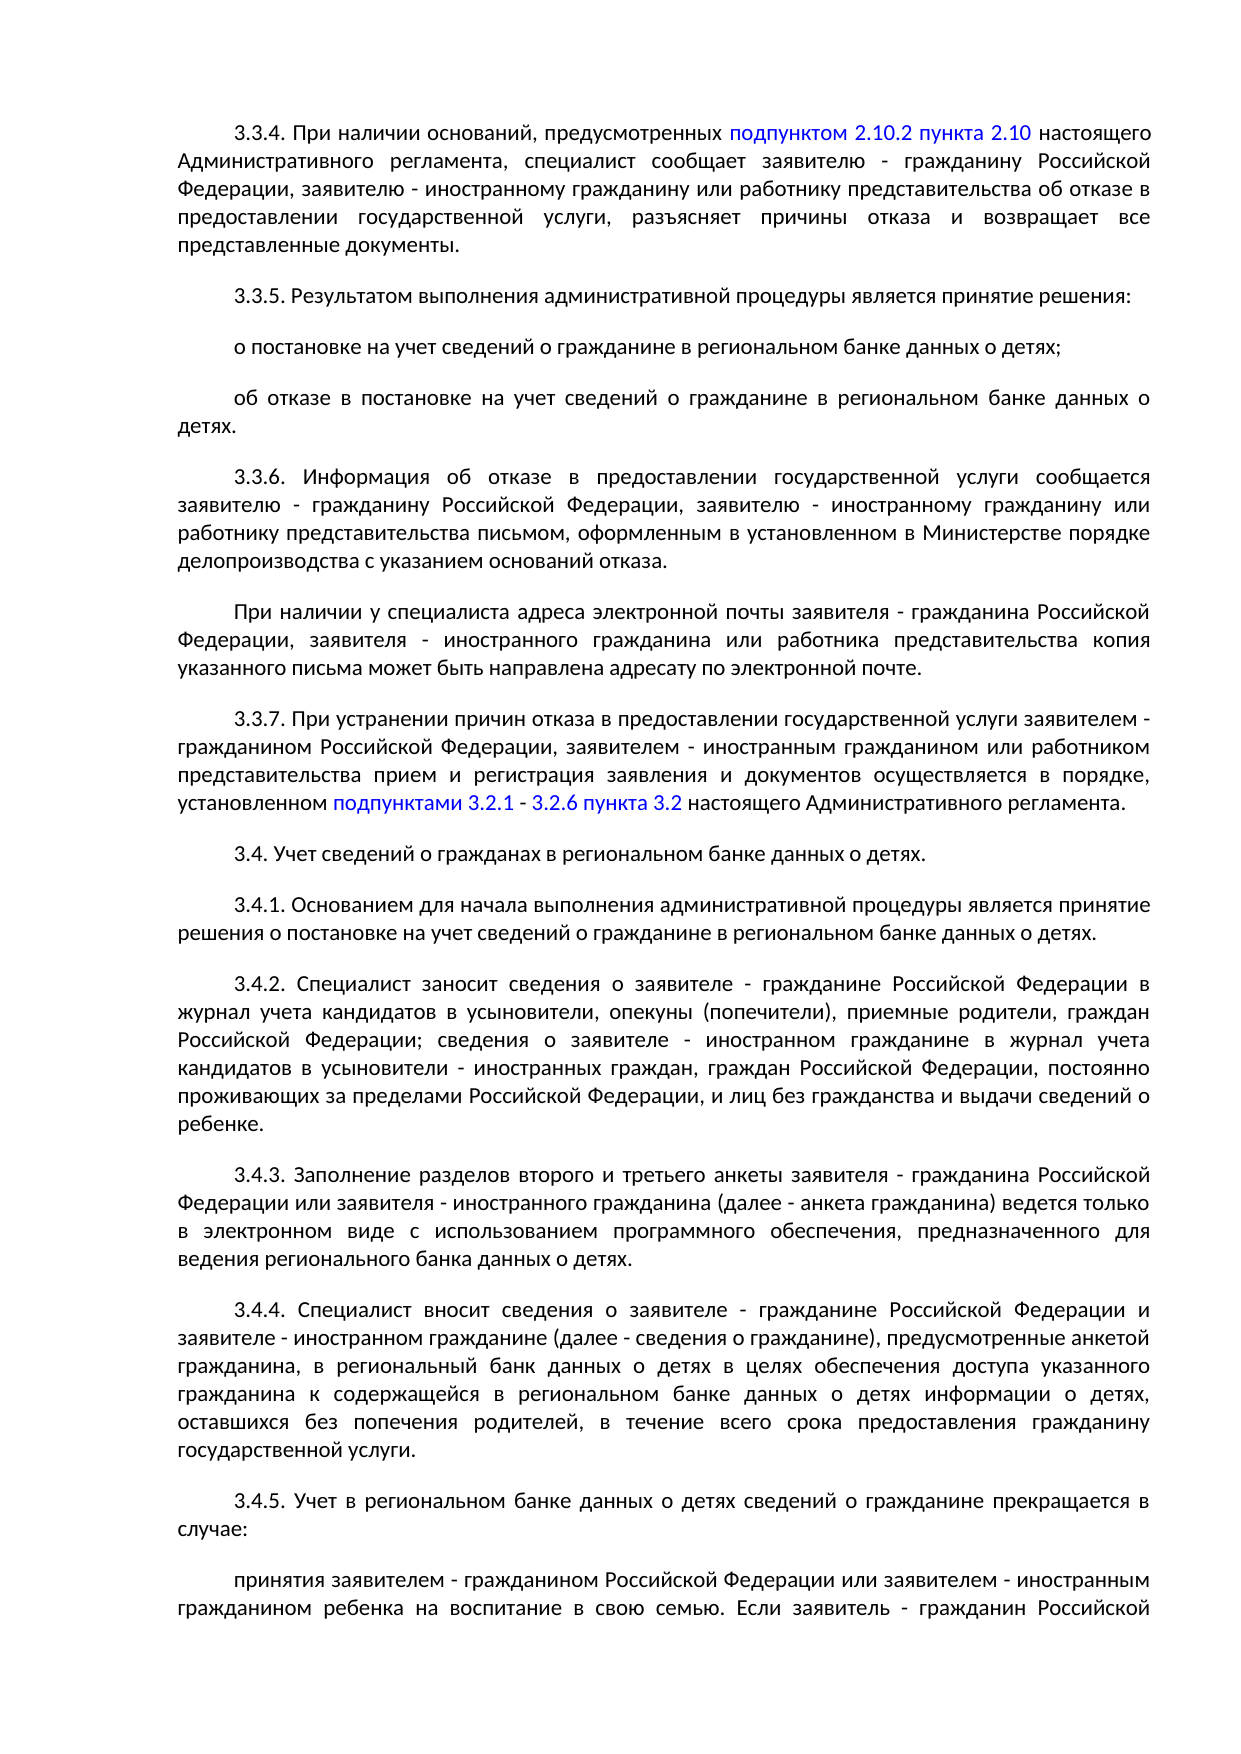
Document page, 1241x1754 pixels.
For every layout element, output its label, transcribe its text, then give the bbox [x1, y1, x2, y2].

text 3.4.1. Основанием для начала выполнения административной процедуры является принятие решения о постановке на учет сведений о гражданине в региональном банке данных о детях. [177, 890, 1152, 946]
text 3.4.4. Специалист вносит сведения о заявителе - гражданине Российской Федерации и заявителе - иностранном гражданине (далее - сведения о гражданине), предусмотренные анкетой гражданина, в региональный банк данных о детях в целях обеспечения доступа указанного гражданина к содержащейся в региональном банке данных о детях информации о детях, оставшихся без попечения родителей, в течение всего срока предоставления гражданину государственной услуги. [177, 1295, 1152, 1463]
text 3.3.5. Результатом выполнения административной процедуры является принятие решения: [177, 281, 1152, 309]
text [177, 1565, 1152, 1621]
text 3.3.7. При устранении причин отказа в предоставлении государственной услуги заявителем - гражданином Российской Федерации, заявителем - иностранным гражданином или работником представительства прием и регистрация заявления и документов осуществляется в порядке, установленном подпунктами 3.2.1 - 3.2.6 пункта 3.2 настоящего Административного регламента. [177, 704, 1152, 816]
text 3.4.2. Специалист заносит сведения о заявителе - гражданине Российской Федерации в журнал учета кандидатов в усыновители, опекуны (попечители), приемные родители, граждан Российской Федерации; сведения о заявителе - иностранном гражданине в журнал учета кандидатов в усыновители - иностранных граждан, граждан Российской Федерации, постоянно проживающих за пределами Российской Федерации, и лиц без гражданства и выдачи сведений о ребенке. [177, 969, 1152, 1137]
text о постановке на учет сведений о гражданине в региональном банке данных о детях; [177, 332, 1152, 360]
text При наличии у специалиста адреса электронной почты заявителя - гражданина Российской Федерации, заявителя - иностранного гражданина или работника представительства копия указанного письма может быть направлена адресату по электронной почте. [177, 597, 1152, 681]
text 3.4. Учет сведений о гражданах в региональном банке данных о детях. [177, 839, 1152, 867]
text 3.3.6. Информация об отказе в предоставлении государственной услуги сообщается заявителю - гражданину Российской Федерации, заявителю - иностранному гражданину или работнику представительства письмом, оформленным в установленном в Министерстве порядке делопроизводства с указанием оснований отказа. [177, 462, 1152, 574]
text 3.4.5. Учет в региональном банке данных о детях сведений о гражданине прекращается в случае: [177, 1486, 1152, 1542]
text 3.3.4. При наличии оснований, предусмотренных подпунктом 2.10.2 пункта 2.10 настоящего Административного регламента, специалист сообщает заявителю - гражданину Российской Федерации, заявителю - иностранному гражданину или работнику представительства об отказе в предоставлении государственной услуги, разъясняет причины отказа и возвращает все представленные документы. [177, 118, 1152, 258]
text 3.4.3. Заполнение разделов второго и третьего анкеты заявителя - гражданина Российской Федерации или заявителя - иностранного гражданина (далее - анкета гражданина) ведется только в электронном виде с использованием программного обеспечения, предназначенного для ведения регионального банка данных о детях. [177, 1160, 1152, 1272]
text об отказе в постановке на учет сведений о гражданине в региональном банке данных о детях. [177, 383, 1152, 439]
